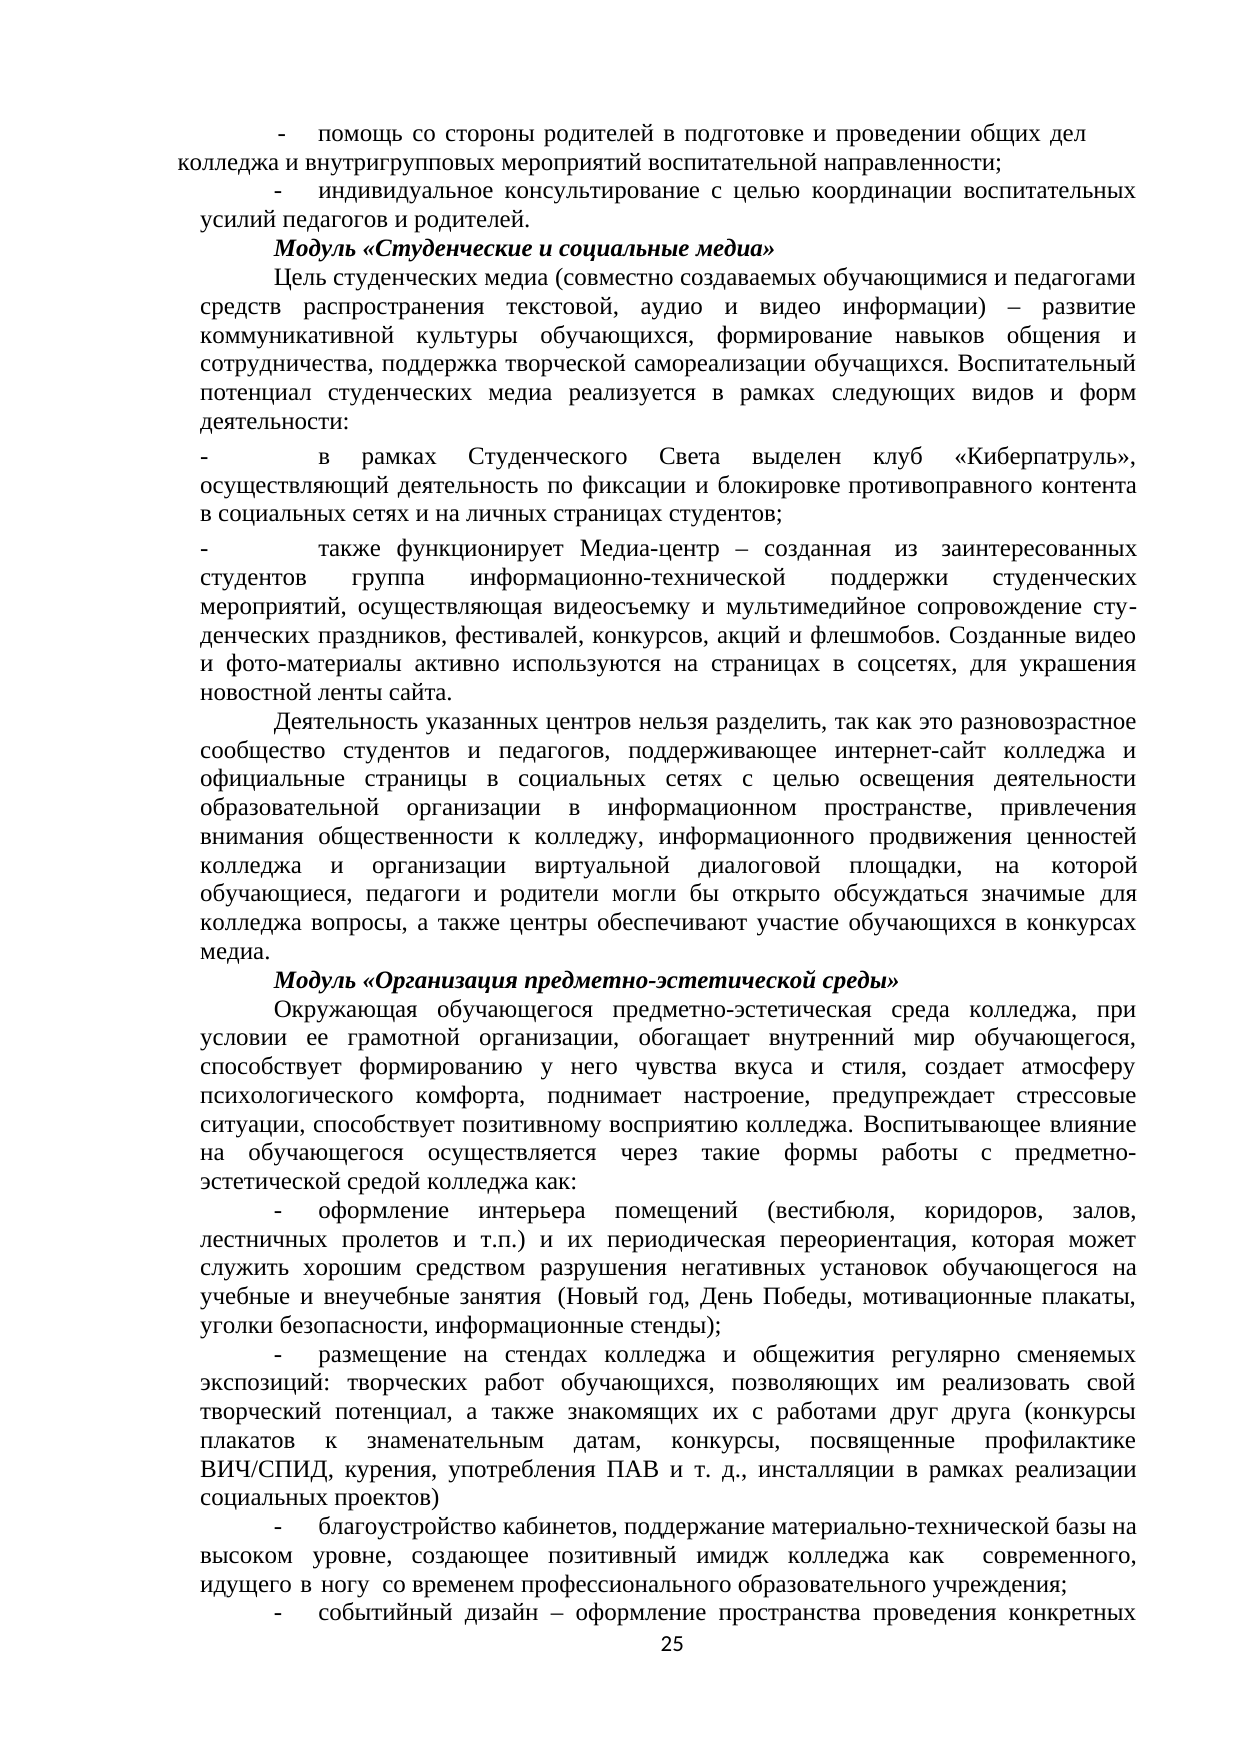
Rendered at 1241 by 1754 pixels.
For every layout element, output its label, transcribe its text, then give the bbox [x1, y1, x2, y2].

list в рамках Студенческого Света выделен клуб «Киберпатруль», осуществляющий деятельность по фиксации и блокировке противоправного контента в социальных сетях и на личных страницах студентов; [200, 498, 1137, 527]
list индивидуальное консультирование c целью координации воспитательных усилий педагогов и родителей. [200, 176, 1136, 233]
subtitle Модуль «Студенческие и социальные медиа» [274, 234, 1167, 262]
text Деятельность указанных центров нельзя разделить, так как это разновозрастное сообщество студентов и педагогов, поддерживающее интернет-сайт колледжа и официальные страницы в социальных сетях с целью освещения деятельности образовательной организации в информационном пространстве, привлечения внимания общественности к колледжу, информационного продвижения ценностей колледжа и организации виртуальной диалоговой площадки, на которой обучающиеся, педагоги и родители могли бы открыто обсуждаться значимые для колледжа вопросы, а также центры обеспечивают участие обучающихся в конкурсах медиа. [200, 706, 1137, 965]
text - помощь со стороны родителей в подготовке и проведении общих дел колледжа и внутригрупповых мероприятий воспитательной направленности; [177, 118, 1167, 176]
text Цель студенческих медиа (совместно создаваемых обучающимися и педагогами средств распространения текстовой, аудио и видео информации) – развитие коммуникативной культуры обучающихся, формирование навыков общения и сотрудничества, поддержка творческой самореализации обучащихся. Воспитательный потенциал студенческих медиа реализуется в рамках следующих видов и форм деятельности: [200, 262, 1137, 435]
list размещение на стендах колледжа и общежития регулярно сменяемых экспозиций: творческих работ обучающихся, позволяющих им реализовать свой творческий потенциал, а также знакомящих их с работами друг друга (конкурсы плакатов к знаменательным датам, конкурсы, посвященные профилактике ВИЧ/СПИД, курения, употребления ПАВ и т. д., инсталляции в рамках реализации социальных проектов) [200, 1339, 1136, 1511]
list также функционирует Медиа-центр – созданная из заинтересованных студентов группа информационно-технической поддержки студенческих мероприятий, осуществляющая видеосъемку и мультимедийное сопровождение сту- денческих праздников, фестивалей, конкурсов, акций и флешмобов. Созданные видео и фото-материалы активно используются на страницах в соцсетях, для украшения новостной ленты сайта. [200, 533, 1137, 706]
list оформление интерьера помещений (вестибюля, коридоров, залов, лестничных пролетов и т.п.) и их периодическая переориентация, которая может служить хорошим средством разрушения негативных установок обучающегося на учебные и внеучебные занятия (Новый год, День Победы, мотивационные плакаты, уголки безопасности, информационные стенды); [200, 1195, 1137, 1339]
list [200, 1597, 1137, 1626]
list благоустройство кабинетов, поддержание материально-технической базы на высоком уровне, создающее позитивный имидж колледжа как современного, идущего в ногу со временем профессионального образовательного учреждения; [200, 1511, 1137, 1597]
subtitle Модуль «Организация предметно-эстетической среды» [274, 965, 1167, 994]
list в рамках Студенческого Света выделен клуб «Киберпатруль», осуществляющий деятельность по фиксации и блокировке противоправного контента в социальных сетях и на личных страницах студентов; [200, 441, 1137, 470]
text Окружающая обучающегося предметно-эстетическая среда колледжа, при условии ее грамотной организации, обогащает внутренний мир обучающегося, способствует формированию у него чувства вкуса и стиля, создает атмосферу психологического комфорта, поднимает настроение, предупреждает стрессовые ситуации, способствует позитивному восприятию колледжа. Воспитывающее влияние на обучающегося осуществляется через такие формы работы с предметно-эстетической средой колледжа как: [200, 994, 1137, 1195]
